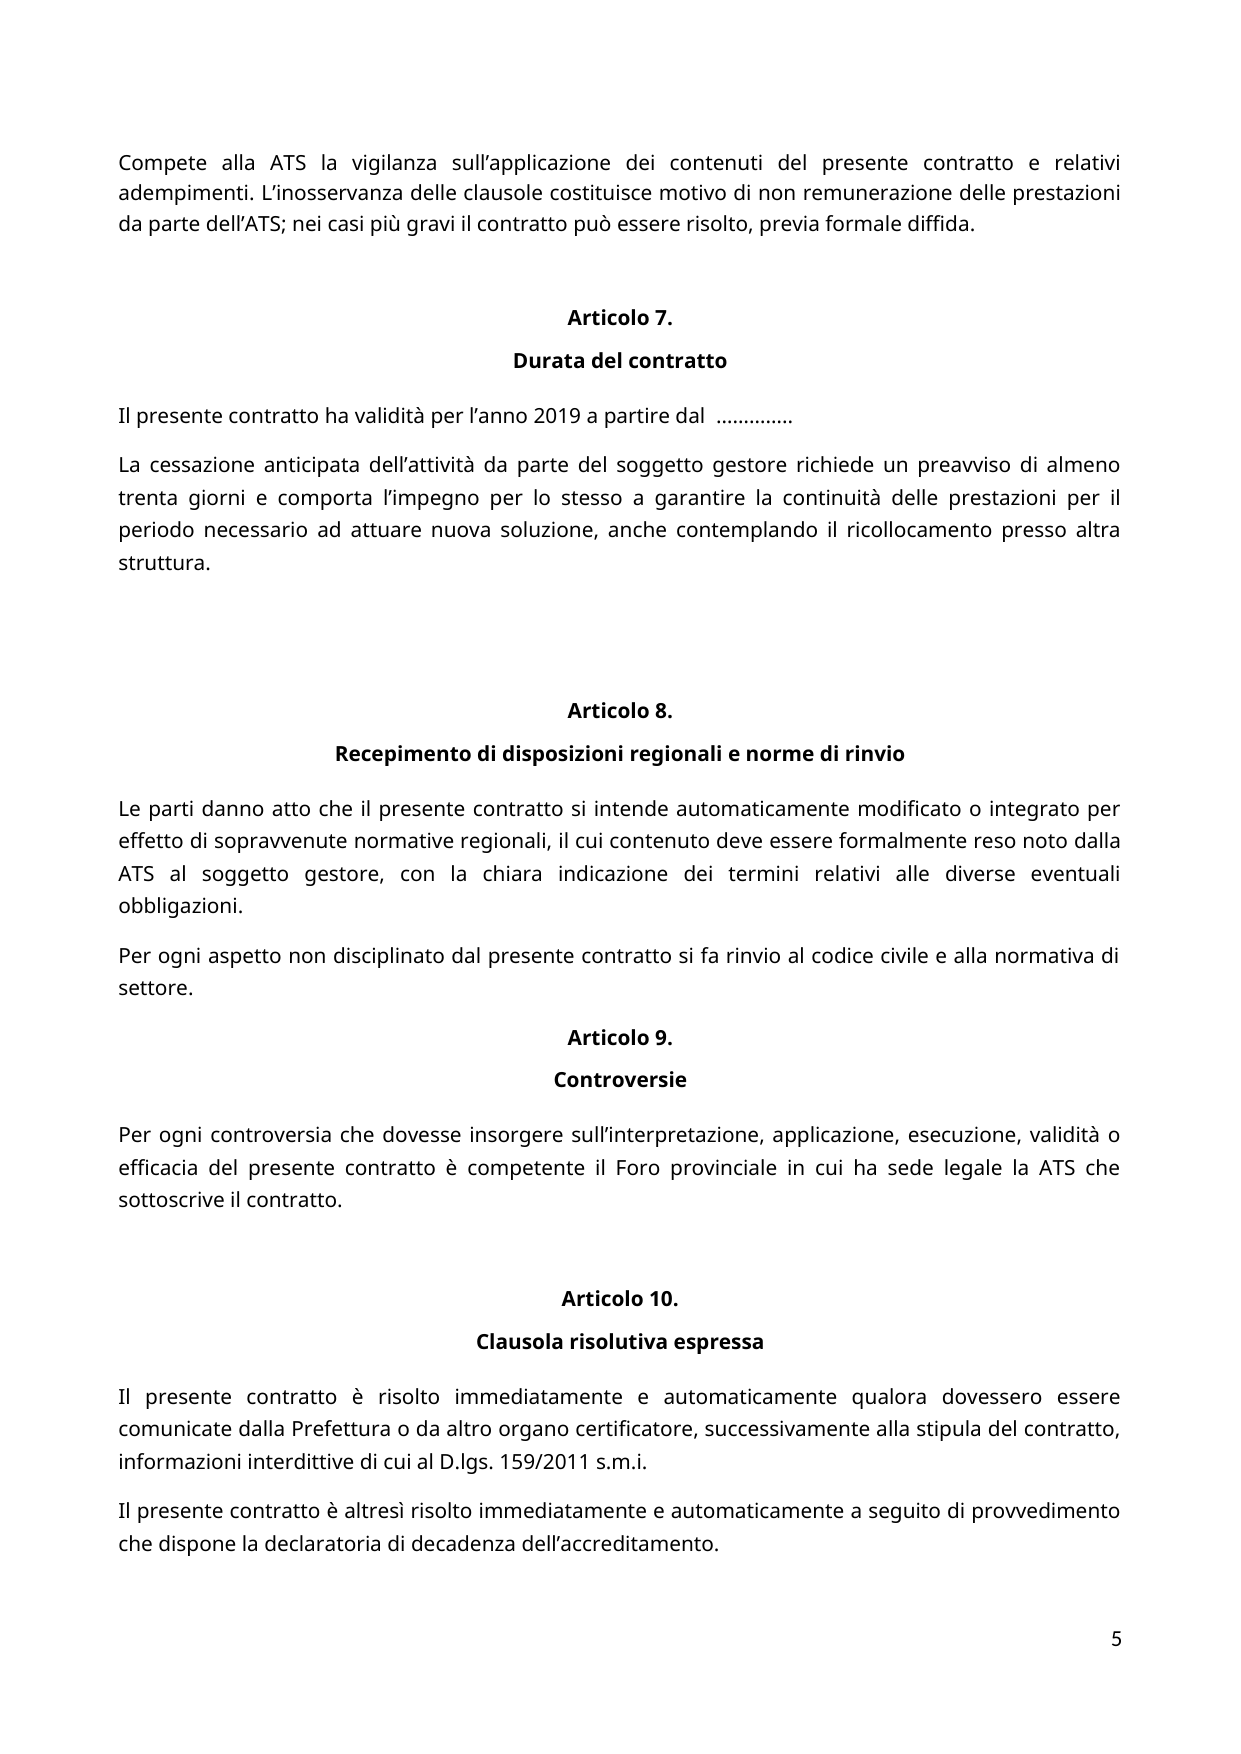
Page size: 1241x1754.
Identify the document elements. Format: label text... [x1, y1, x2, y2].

text Articolo 10. [118, 1284, 1122, 1313]
text Articolo 7. [118, 303, 1122, 332]
text Clausola risolutiva espressa [118, 1327, 1122, 1355]
text Articolo 9. [118, 1023, 1122, 1051]
text Il presente contratto è risolto immediatamente e automaticamente qualora dovessero essere comunicate dalla Prefettura o da altro organo certificatore, successivamente alla stipula del contratto, informazioni interdittive di cui al D.lgs. 159/2011 s.m.i. [118, 1382, 1122, 1476]
text Controversie [118, 1065, 1122, 1094]
text La cessazione anticipata dell’attività da parte del soggetto gestore richiede un preavviso di almeno trenta giorni e comporta l’impegno per lo stesso a garantire la continuità delle prestazioni per il periodo necessario ad attuare nuova soluzione, anche contemplando il ricollocamento presso altra struttura. [118, 450, 1122, 577]
text Articolo 8. [118, 696, 1122, 724]
text Le parti danno atto che il presente contratto si intende automaticamente modificato o integrato per effetto di sopravvenute normative regionali, il cui contenuto deve essere formalmente reso noto dalla ATS al soggetto gestore, con la chiara indicazione dei termini relativi alle diverse eventuali obbligazioni. [118, 794, 1122, 920]
text Il presente contratto ha validità per l’anno 2019 a partire dal ………….. [118, 401, 1122, 429]
text Il presente contratto è altresì risolto immediatamente e automaticamente a seguito di provvedimento che dispone la declaratoria di decadenza dell’accreditamento. [118, 1496, 1122, 1557]
text Compete alla ATS la vigilanza sull’applicazione dei contenuti del presente contratto e relativi adempimenti. L’inosservanza delle clausole costituisce motivo di non remunerazione delle prestazioni da parte dell’ATS; nei casi più gravi il contratto può essere risolto, previa formale diffida. [118, 148, 1122, 237]
text Per ogni controversia che dovesse insorgere sull’interpretazione, applicazione, esecuzione, validità o efficacia del presente contratto è competente il Foro provinciale in cui ha sede legale la ATS che sottoscrive il contratto. [118, 1120, 1122, 1214]
text Per ogni aspetto non disciplinato dal presente contratto si fa rinvio al codice civile e alla normativa di settore. [118, 941, 1122, 1002]
text Durata del contratto [118, 346, 1122, 374]
text Recepimento di disposizioni regionali e norme di rinvio [118, 739, 1122, 767]
